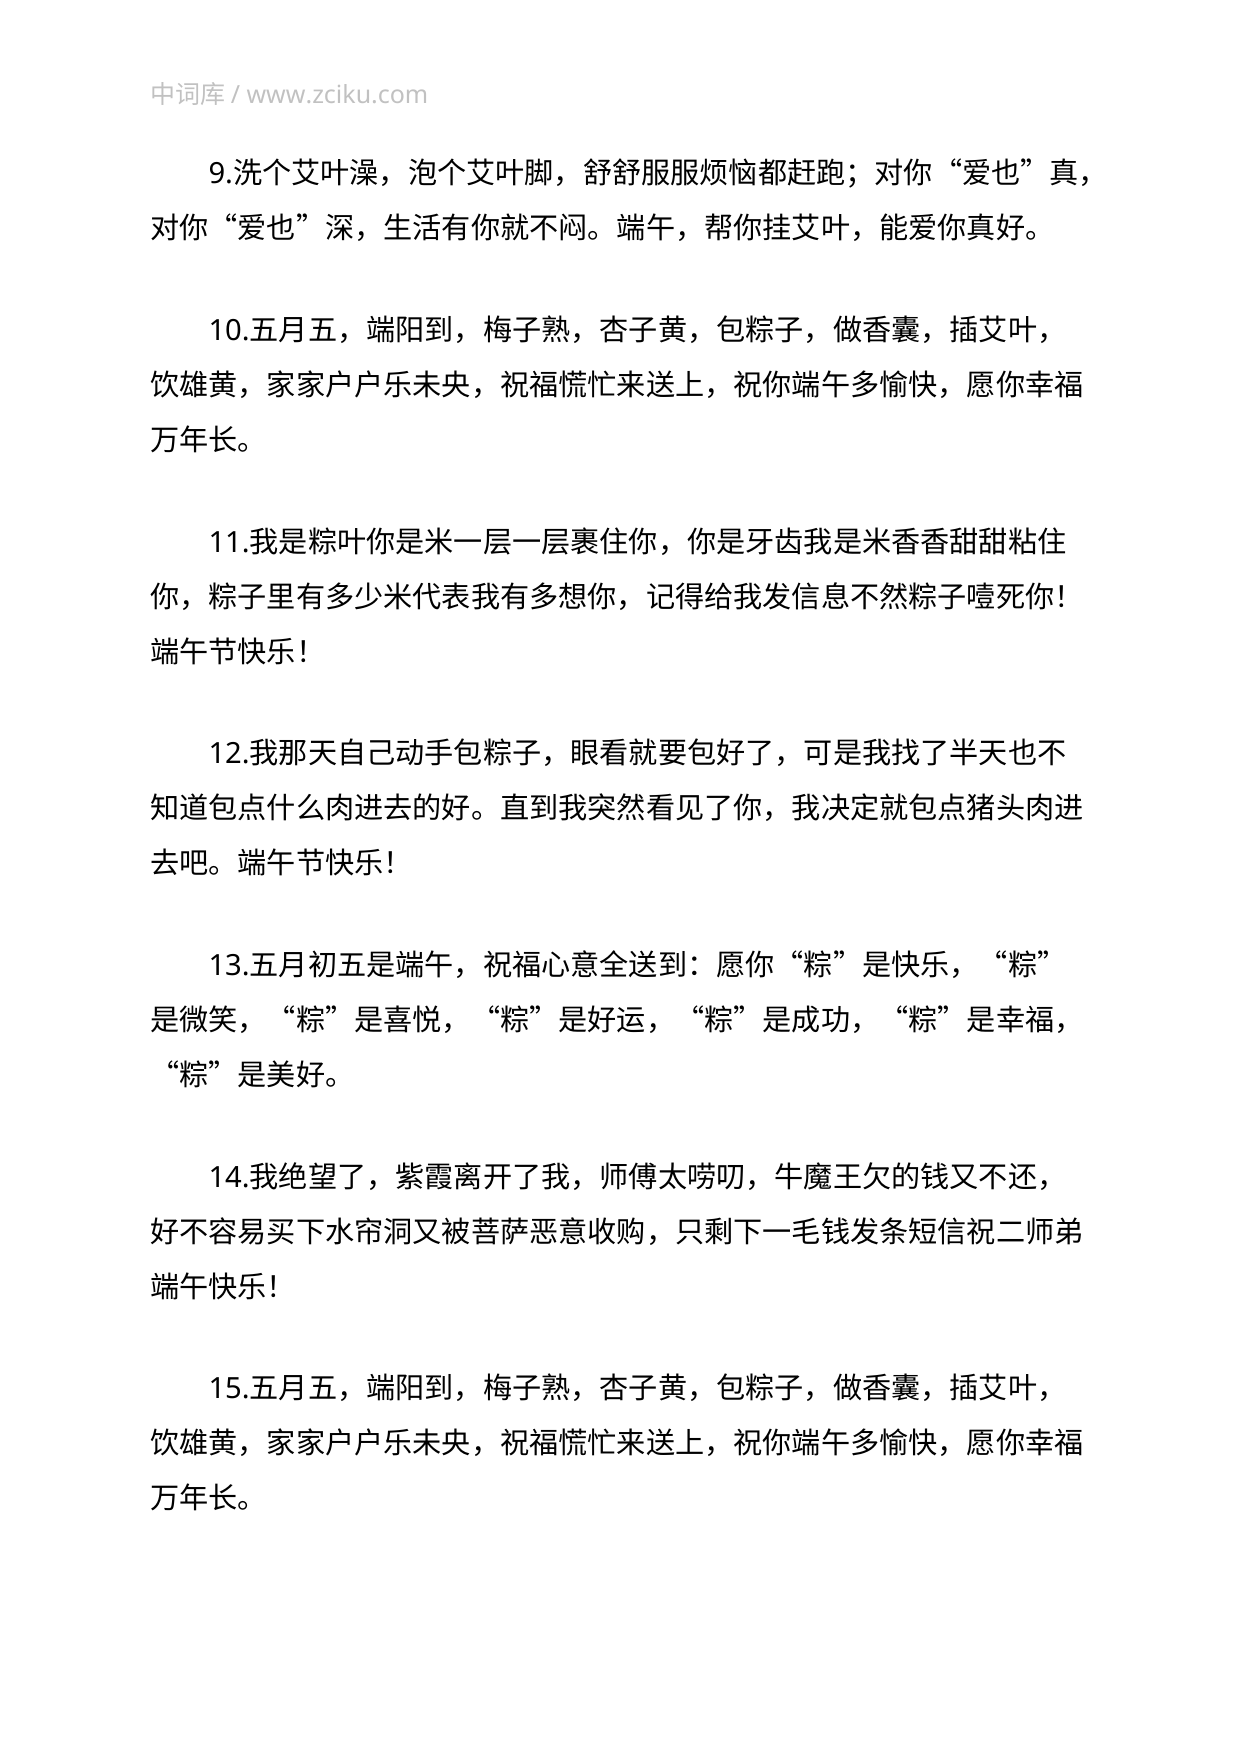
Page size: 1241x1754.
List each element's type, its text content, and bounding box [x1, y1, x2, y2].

text 13.五月初五是端午，祝福心意全送到：愿你“粽”是快乐，“粽”是微笑，“粽”是喜悦，“粽”是好运，“粽”是成功，“粽”是幸福，“粽”是美好。 [150, 942, 1090, 1094]
text 15.五月五，端阳到，梅子熟，杏子黄，包粽子，做香囊，插艾叶，饮雄黄，家家户户乐未央，祝福慌忙来送上，祝你端午多愉快，愿你幸福万年长。 [150, 1365, 1090, 1517]
text 11.我是粽叶你是米一层一层裹住你，你是牙齿我是米香香甜甜粘住你，粽子里有多少米代表我有多想你，记得给我发信息不然粽子噎死你！端午节快乐！ [150, 518, 1090, 671]
text 14.我绝望了，紫霞离开了我，师傅太唠叨，牛魔王欠的钱又不还，好不容易买下水帘洞又被菩萨恶意收购，只剩下一毛钱发条短信祝二师弟端午快乐！ [150, 1153, 1090, 1306]
text 9.洗个艾叶澡，泡个艾叶脚，舒舒服服烦恼都赶跑；对你“爱也”真，对你“爱也”深，生活有你就不闷。端午，帮你挂艾叶，能爱你真好。 [150, 150, 1090, 247]
text 12.我那天自己动手包粽子，眼看就要包好了，可是我找了半天也不知道包点什么肉进去的好。直到我突然看见了你，我决定就包点猪头肉进去吧。端午节快乐！ [150, 730, 1090, 882]
text 10.五月五，端阳到，梅子熟，杏子黄，包粽子，做香囊，插艾叶，饮雄黄，家家户户乐未央，祝福慌忙来送上，祝你端午多愉快，愿你幸福万年长。 [150, 307, 1090, 459]
